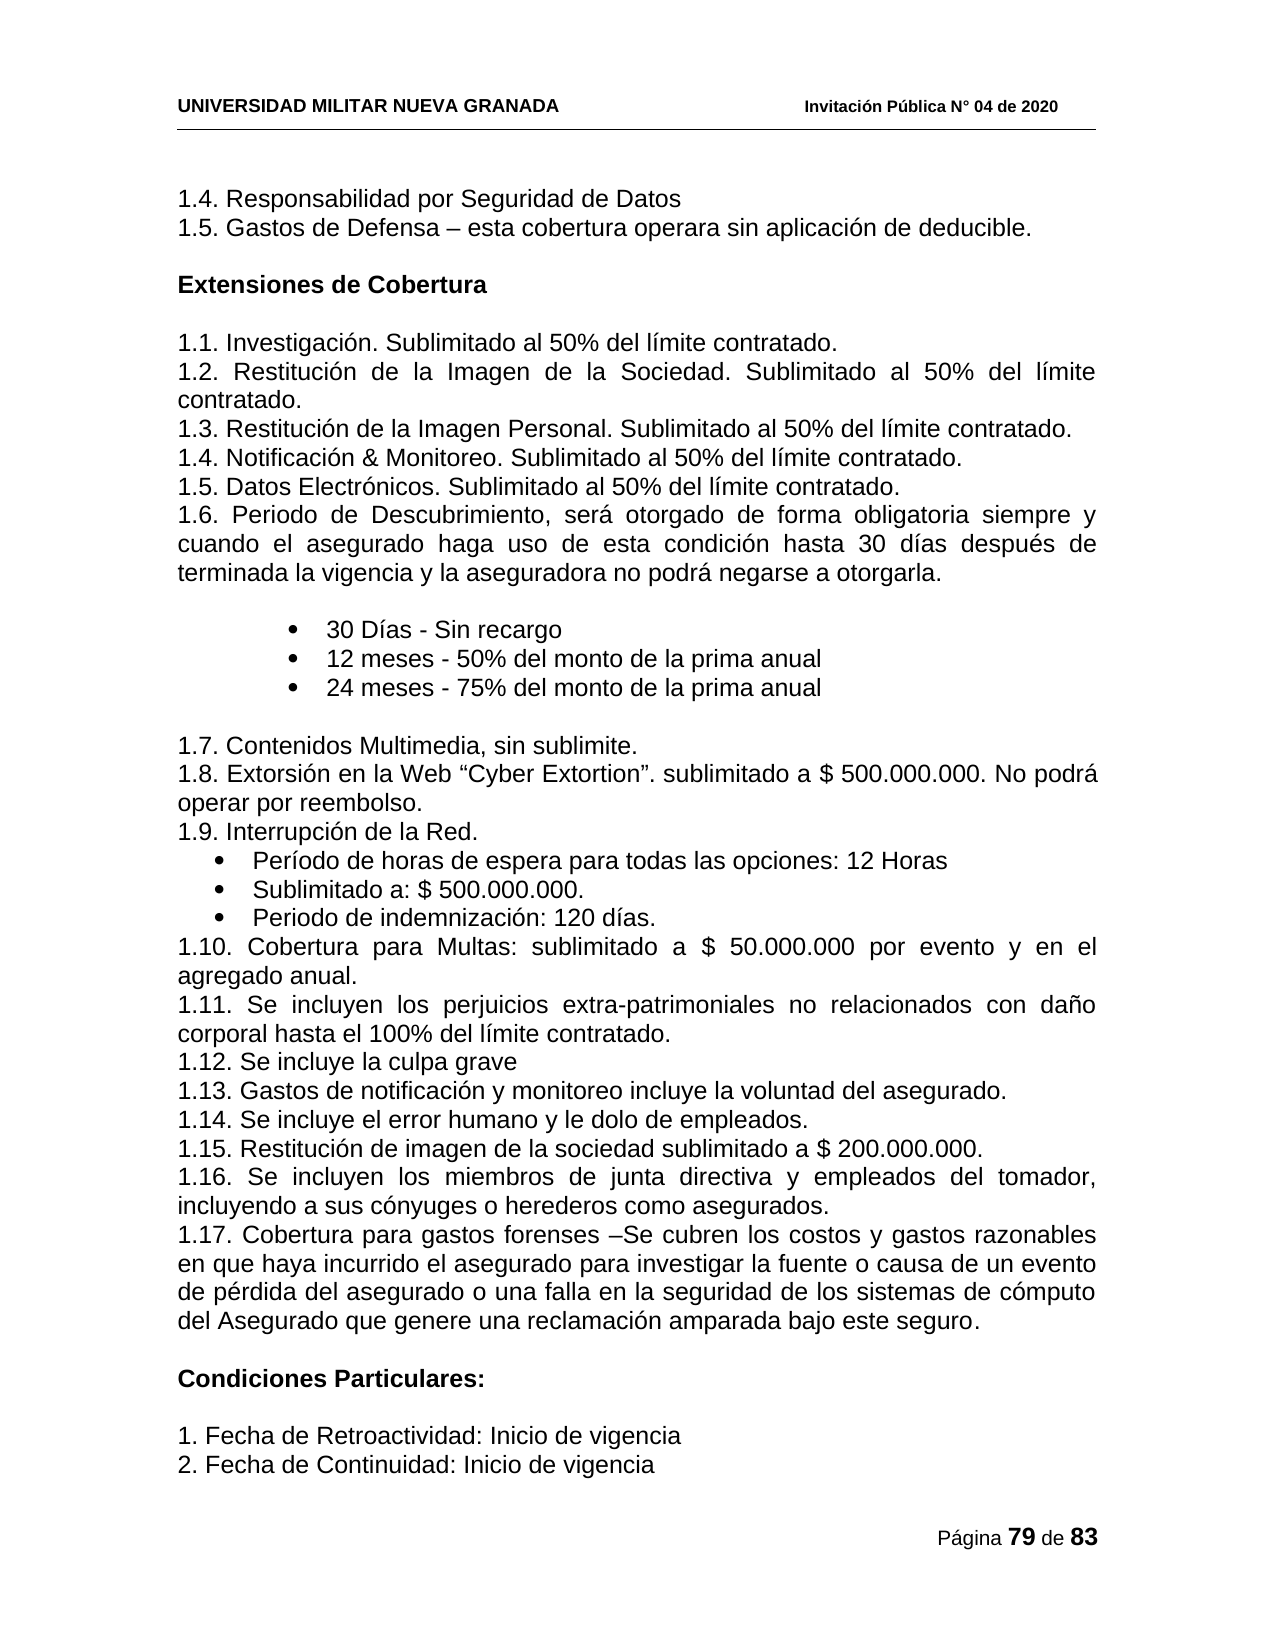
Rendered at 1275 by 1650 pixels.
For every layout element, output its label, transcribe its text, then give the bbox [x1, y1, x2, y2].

text 1.5. Datos Electrónicos. Sublimitado al 50% del límite contratado. [177, 472, 1098, 500]
text 1.15. Restitución de imagen de la sociedad sublimitado a $ 200.000.000. [177, 1133, 1098, 1162]
text 1.2. Restitución de la Imagen de la Sociedad. Sublimitado al 50% del límite contratado. [177, 357, 1098, 414]
text 1.7. Contenidos Multimedia, sin sublimite. [177, 731, 1098, 759]
text 1.16. Se incluyen los miembros de junta directiva y empleados del tomador, incluyendo a sus cónyuges o herederos como asegurados. [177, 1162, 1098, 1220]
list 24 meses - 75% del monto de la prima anual [288, 673, 1098, 702]
text 1.14. Se incluye el error humano y le dolo de empleados. [177, 1105, 1098, 1133]
list 12 meses - 50% del monto de la prima anual [288, 644, 1098, 673]
text 1.4. Notificación & Monitoreo. Sublimitado al 50% del límite contratado. [177, 443, 1098, 472]
text 1.6. Periodo de Descubrimiento, será otorgado de forma obligatoria siempre y cuando el asegurado haga uso de esta condición hasta 30 días después de terminada la vigencia y la aseguradora no podrá negarse a otorgarla. [177, 500, 1098, 587]
list 30 Días - Sin recargo [288, 615, 1098, 644]
text 1.10. Cobertura para Multas: sublimitado a $ 50.000.000 por evento y en el agregado anual. [177, 932, 1098, 990]
text 1.5. Gastos de Defensa – esta cobertura operara sin aplicación de deducible. [177, 213, 1098, 242]
text Condiciones Particulares: [177, 1363, 1098, 1392]
list Periodo de indemnización: 120 días. [215, 903, 1098, 932]
text 2. Fecha de Continuidad: Inicio de vigencia [177, 1450, 1098, 1478]
text 1.1. Investigación. Sublimitado al 50% del límite contratado. [177, 328, 1098, 357]
text 1.9. Interrupción de la Red. [177, 817, 1098, 846]
text Extensiones de Cobertura [177, 270, 1098, 299]
list Período de horas de espera para todas las opciones: 12 Horas [215, 846, 1098, 874]
text 1.12. Se incluye la culpa grave [177, 1047, 1098, 1076]
text 1. Fecha de Retroactividad: Inicio de vigencia [177, 1421, 1098, 1450]
text 1.13. Gastos de notificación y monitoreo incluye la voluntad del asegurado. [177, 1076, 1098, 1105]
text 1.11. Se incluyen los perjuicios extra-patrimoniales no relacionados con daño corporal hasta el 100% del límite contratado. [177, 990, 1098, 1047]
text 1.17. Cobertura para gastos forenses –Se cubren los costos y gastos razonables en que haya incurrido el asegurado para investigar la fuente o causa de un evento de pérdida del asegurado o una falla en la seguridad de los sistemas de cómputo del Asegurado que genere una reclamación amparada bajo este seguro. [177, 1220, 1098, 1335]
text 1.3. Restitución de la Imagen Personal. Sublimitado al 50% del límite contratado. [177, 414, 1098, 443]
text 1.8. Extorsión en la Web “Cyber Extortion”. sublimitado a $ 500.000.000. No podrá operar por reembolso. [177, 759, 1098, 817]
list Sublimitado a: $ 500.000.000. [215, 874, 1098, 903]
text 1.4. Responsabilidad por Seguridad de Datos [177, 184, 1098, 213]
